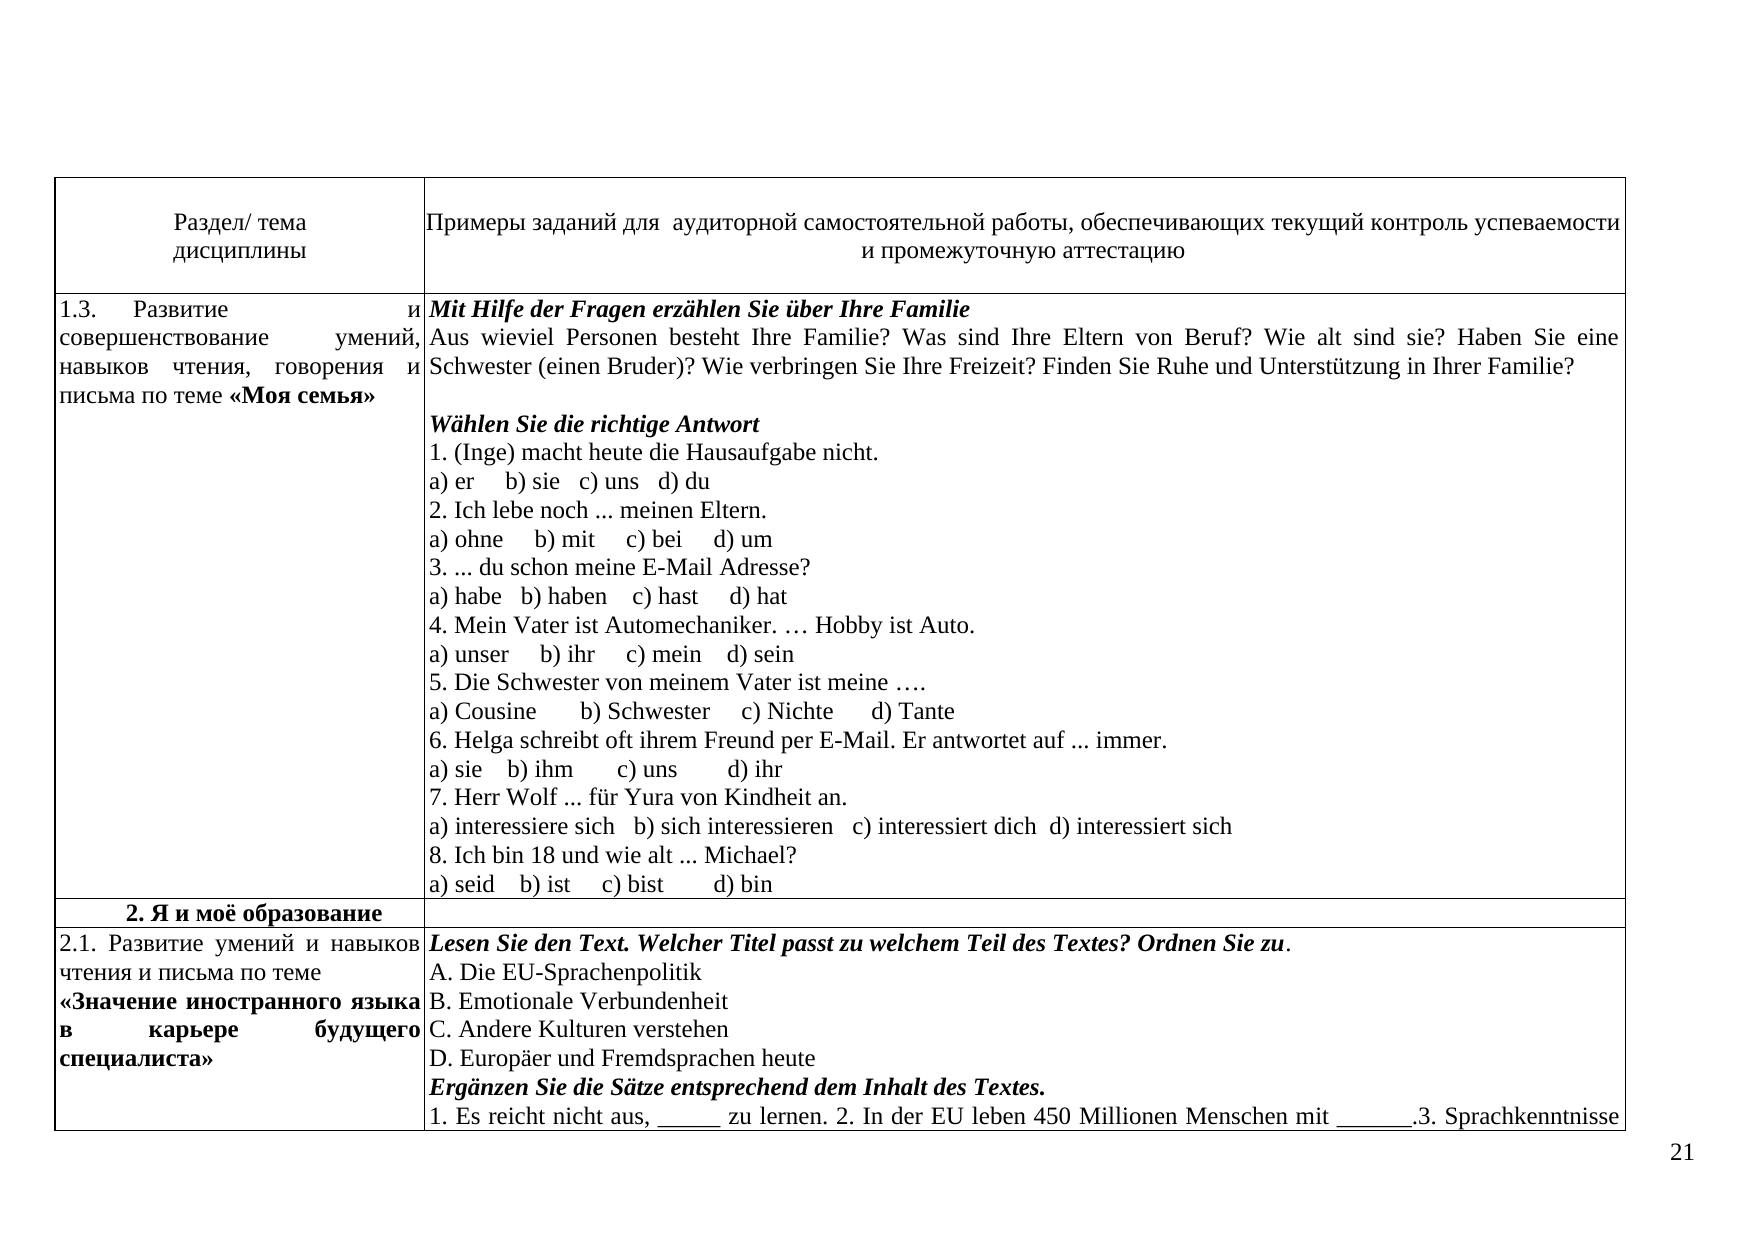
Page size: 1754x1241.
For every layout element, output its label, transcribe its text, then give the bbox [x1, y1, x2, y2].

table_cell 2. Я и моё образование [56, 899, 424, 927]
table_cell [425, 899, 1625, 927]
table_header Примеры заданий для аудиторной самостоятельной работы, обеспечивающих текущий контроль успеваемости и промежуточную аттестацию [425, 178, 1625, 293]
table_header Раздел/ тема дисциплины [56, 178, 424, 293]
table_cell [425, 928, 1625, 1129]
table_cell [56, 928, 424, 1129]
table_cell 1.3. Развитие и совершенствование умений, навыков чтения, говорения и письма по теме «Моя семья» [56, 294, 424, 897]
table_cell Mit Hilfe der Fragen erzählen Sie über Ihre Familie Aus wieviel Personen besteht Ihre Familie? Was sind Ihre Eltern von Beruf? Wie alt sind sie? Haben Sie eine Schwester (einen Bruder)? Wie verbringen Sie Ihre Freizeit? Finden Sie Ruhe und Unterstützung in Ihrer Familie? Wählen Sie die richtige Antwort 1. (Inge) macht heute die Hausaufgabe nicht. a) er b) sie c) uns d) du 2. Ich lebe noch ... meinen Eltern. a) ohne b) mit c) bei d) um 3. ... du schon meine E-Mail Adresse? a) habe b) haben c) hast d) hat 4. Mein Vater ist Automechaniker. … Hobby ist Auto. a) unser b) ihr c) mein d) sein 5. Die Schwester von meinem Vater ist meine …. a) Cousine b) Schwester c) Nichte d) Tante 6. Helga schreibt oft ihrem Freund per E-Mail. Er antwortet auf ... immer. a) sie b) ihm c) uns d) ihr 7. Herr Wolf ... für Yura von Kindheit an. a) interessiere sich b) sich interessieren c) interessiert dich d) interessiert sich 8. Ich bin 18 und wie alt ... Michael? a) seid b) ist c) bist d) bin [425, 294, 1625, 897]
